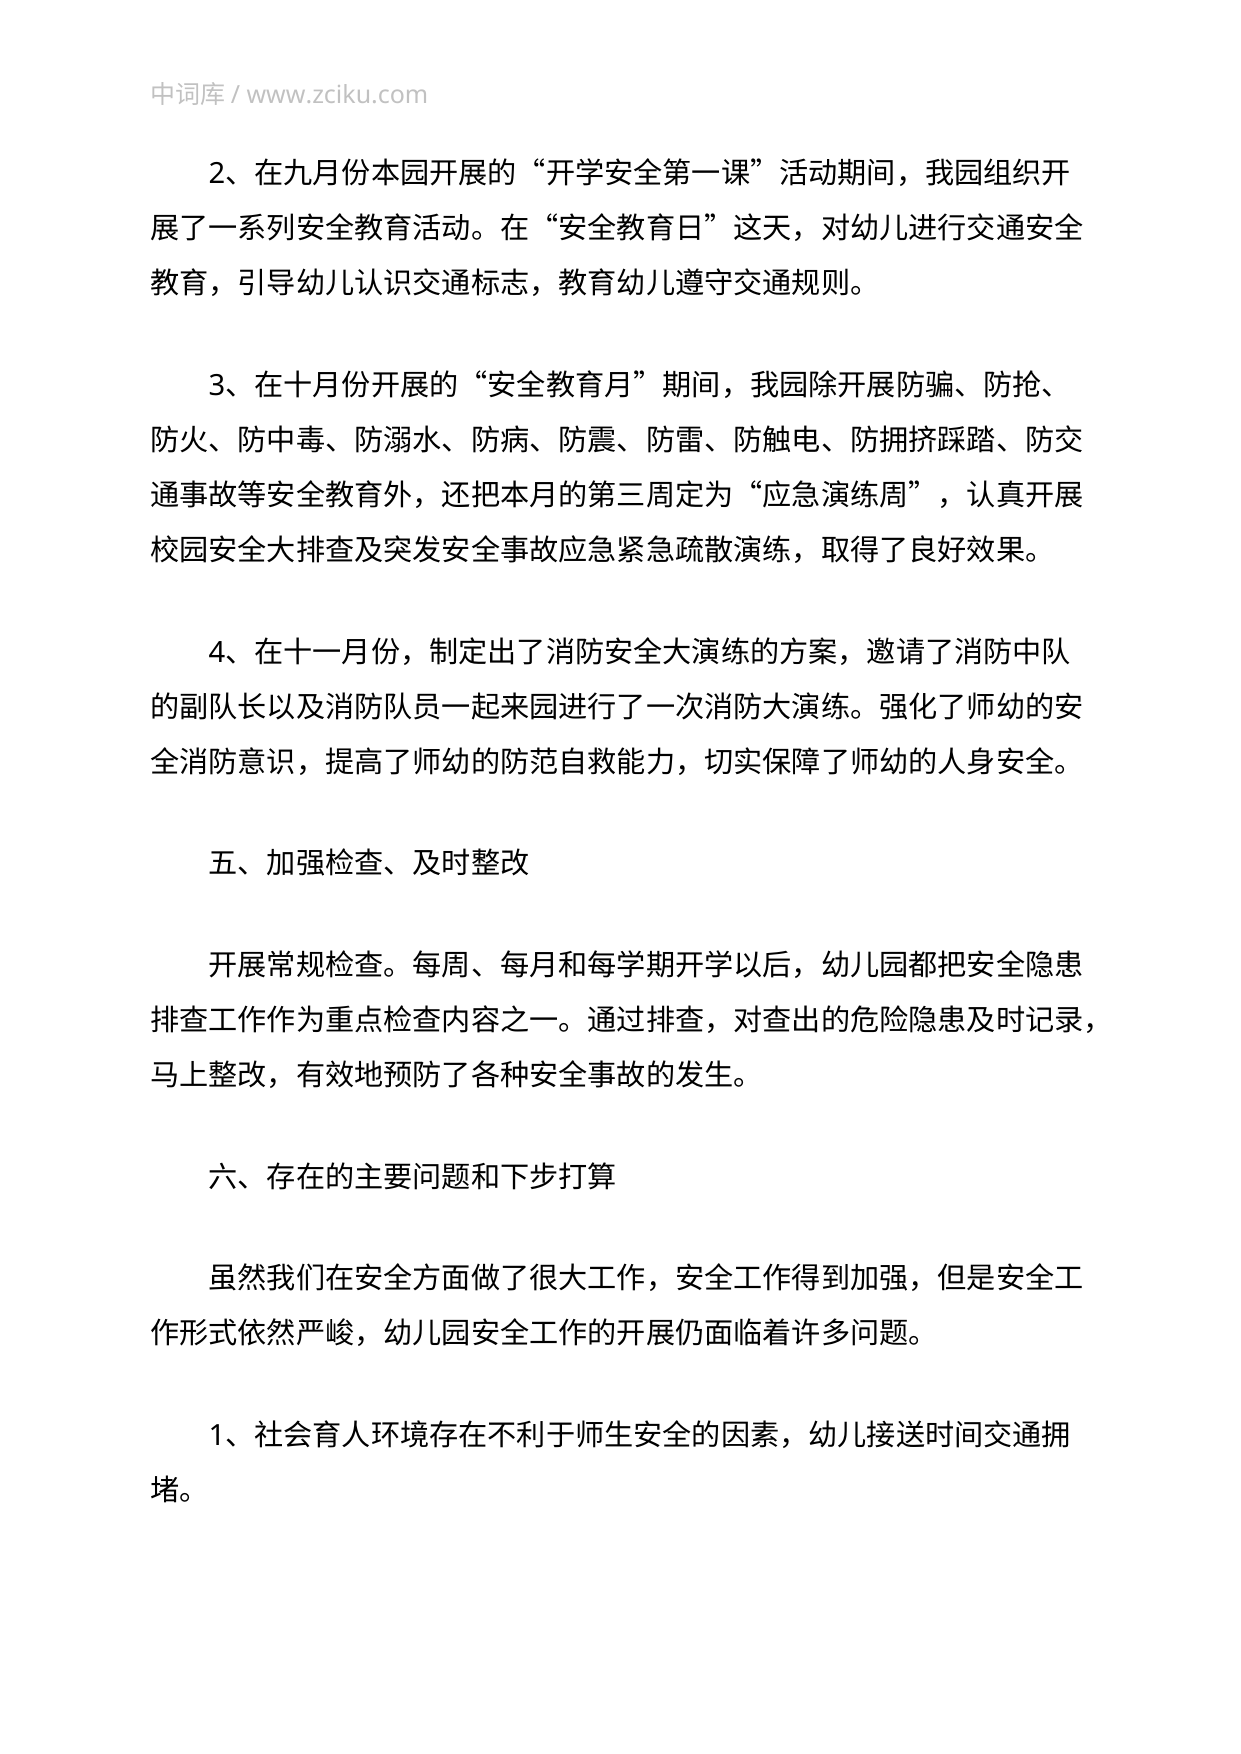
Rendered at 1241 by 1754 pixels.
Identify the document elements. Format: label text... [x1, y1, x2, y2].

text 3、在十月份开展的“安全教育月”期间，我园除开展防骗、防抢、防火、防中毒、防溺水、防病、防震、防雷、防触电、防拥挤踩踏、防交通事故等安全教育外，还把本月的第三周定为“应急演练周”，认真开展校园安全大排查及突发安全事故应急紧急疏散演练，取得了良好效果。 [150, 362, 1090, 569]
text 1、社会育人环境存在不利于师生安全的因素，幼儿接送时间交通拥堵。 [150, 1412, 1090, 1509]
text 六、存在的主要问题和下步打算 [150, 1153, 1090, 1196]
text 开展常规检查。每周、每月和每学期开学以后，幼儿园都把安全隐患排查工作作为重点检查内容之一。通过排查，对查出的危险隐患及时记录，马上整改，有效地预防了各种安全事故的发生。 [150, 942, 1090, 1094]
text 五、加强检查、及时整改 [150, 840, 1090, 882]
text 虽然我们在安全方面做了很大工作，安全工作得到加强，但是安全工作形式依然严峻，幼儿园安全工作的开展仍面临着许多问题。 [150, 1255, 1090, 1352]
text 4、在十一月份，制定出了消防安全大演练的方案，邀请了消防中队的副队长以及消防队员一起来园进行了一次消防大演练。强化了师幼的安全消防意识，提高了师幼的防范自救能力，切实保障了师幼的人身安全。 [150, 628, 1090, 780]
text 2、在九月份本园开展的“开学安全第一课”活动期间，我园组织开展了一系列安全教育活动。在“安全教育日”这天，对幼儿进行交通安全教育，引导幼儿认识交通标志，教育幼儿遵守交通规则。 [150, 150, 1090, 302]
